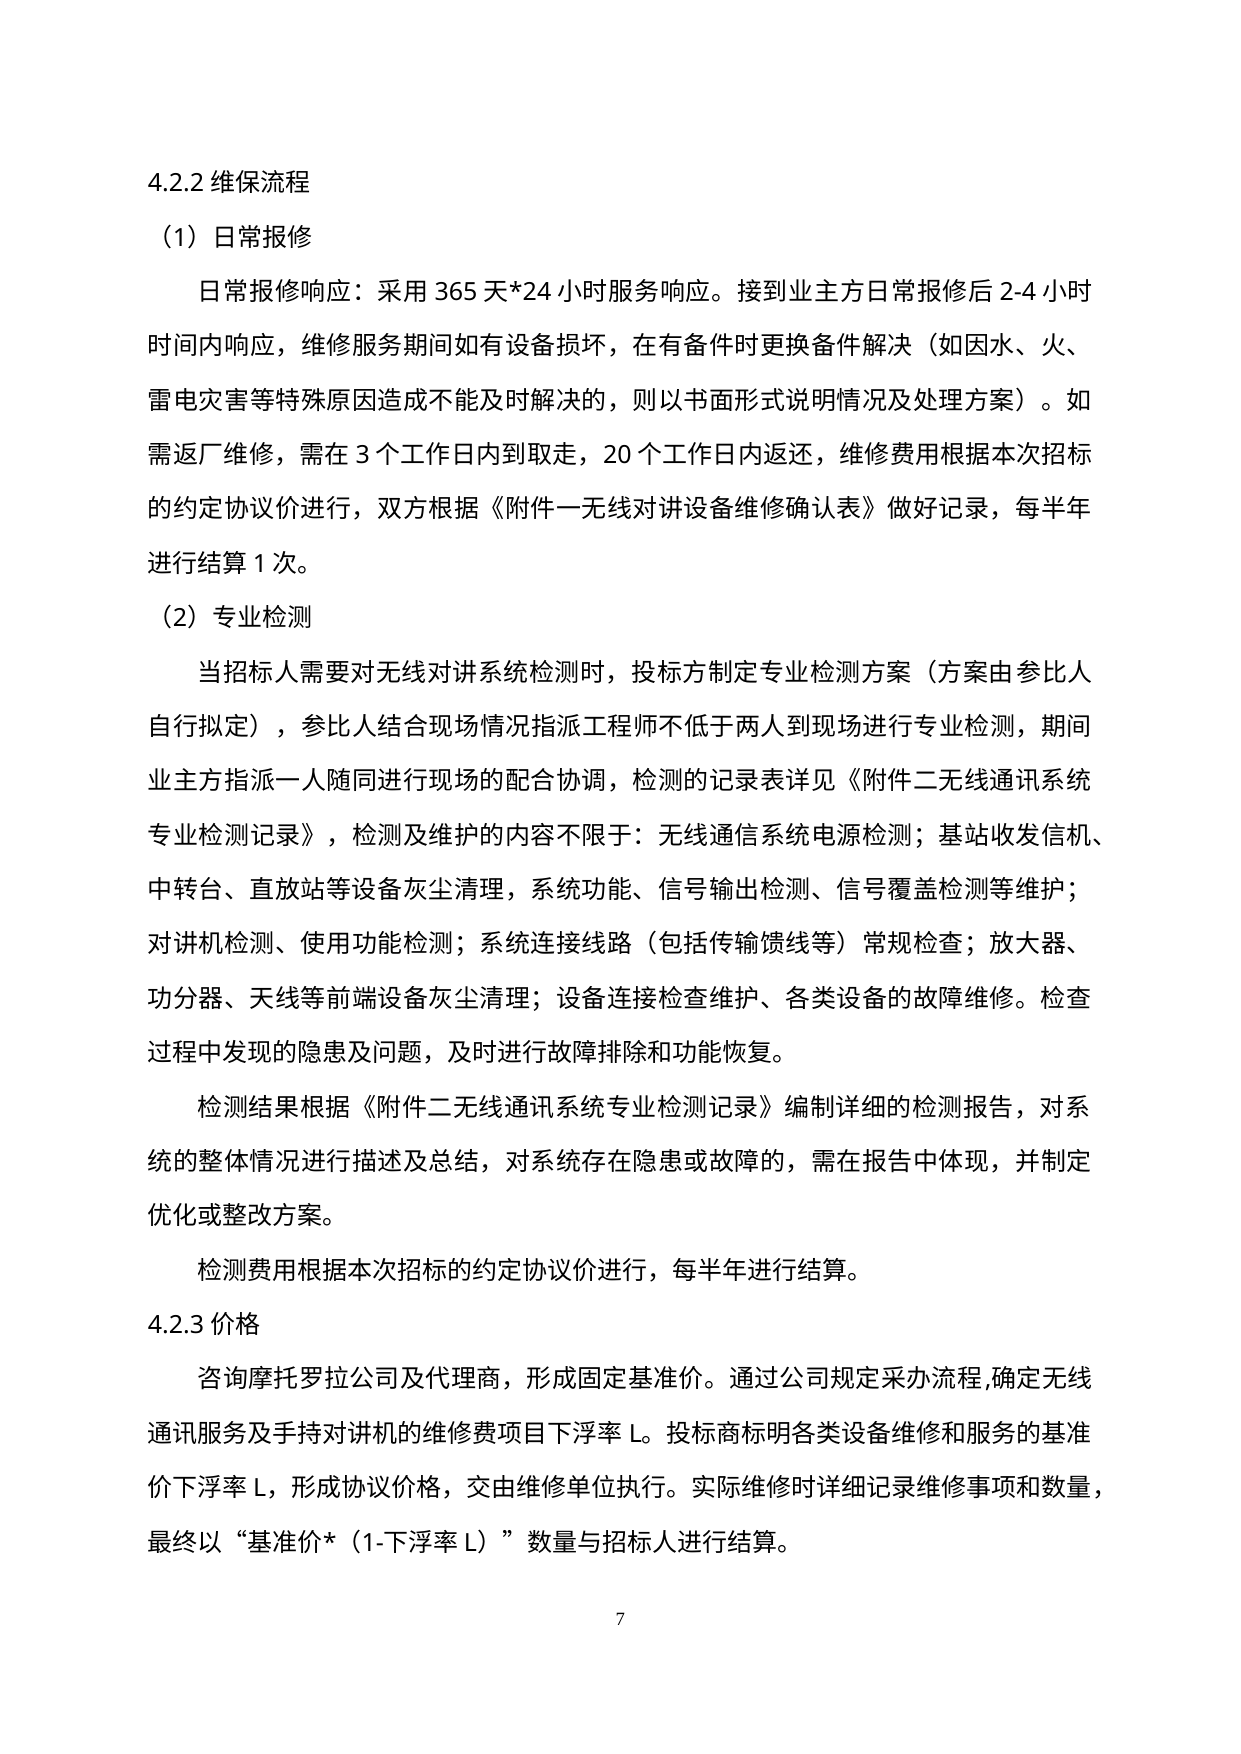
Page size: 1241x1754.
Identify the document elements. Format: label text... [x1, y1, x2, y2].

text 4.2.2 维保流程 [148, 163, 1093, 199]
text 当招标人需要对无线对讲系统检测时，投标方制定专业检测方案（方案由参比人自行拟定），参比人结合现场情况指派工程师不低于两人到现场进行专业检测，期间业主方指派一人随同进行现场的配合协调，检测的记录表详见《附件二无线通讯系统专业检测记录》，检测及维护的内容不限于：无线通信系统电源检测；基站收发信机、中转台、直放站等设备灰尘清理，系统功能、信号输出检测、信号覆盖检测等维护；对讲机检测、使用功能检测；系统连接线路（包括传输馈线等）常规检查；放大器、功分器、天线等前端设备灰尘清理；设备连接检查维护、各类设备的故障维修。检查过程中发现的隐患及问题，及时进行故障排除和功能恢复。 [148, 652, 1093, 1069]
text 咨询摩托罗拉公司及代理商，形成固定基准价。通过公司规定采办流程,确定无线通讯服务及手持对讲机的维修费项目下浮率L。投标商标明各类设备维修和服务的基准价下浮率L，形成协议价格，交由维修单位执行。实际维修时详细记录维修事项和数量，最终以“基准价*（1-下浮率L）”数量与招标人进行结算。 [148, 1359, 1093, 1558]
text （1）日常报修 [148, 217, 1093, 253]
text 检测费用根据本次招标的约定协议价进行，每半年进行结算。 [148, 1250, 1093, 1286]
text 检测结果根据《附件二无线通讯系统专业检测记录》编制详细的检测报告，对系统的整体情况进行描述及总结，对系统存在隐患或故障的，需在报告中体现，并制定优化或整改方案。 [148, 1087, 1093, 1232]
text 4.2.3 价格 [148, 1304, 1093, 1341]
text 日常报修响应：采用365天*24小时服务响应。接到业主方日常报修后2-4小时时间内响应，维修服务期间如有设备损坏，在有备件时更换备件解决（如因水、火、雷电灾害等特殊原因造成不能及时解决的，则以书面形式说明情况及处理方案）。如需返厂维修，需在3个工作日内到取走，20个工作日内返还，维修费用根据本次招标的约定协议价进行，双方根据《附件一无线对讲设备维修确认表》做好记录，每半年进行结算1次。 [148, 271, 1093, 579]
text （2）专业检测 [148, 598, 1093, 634]
